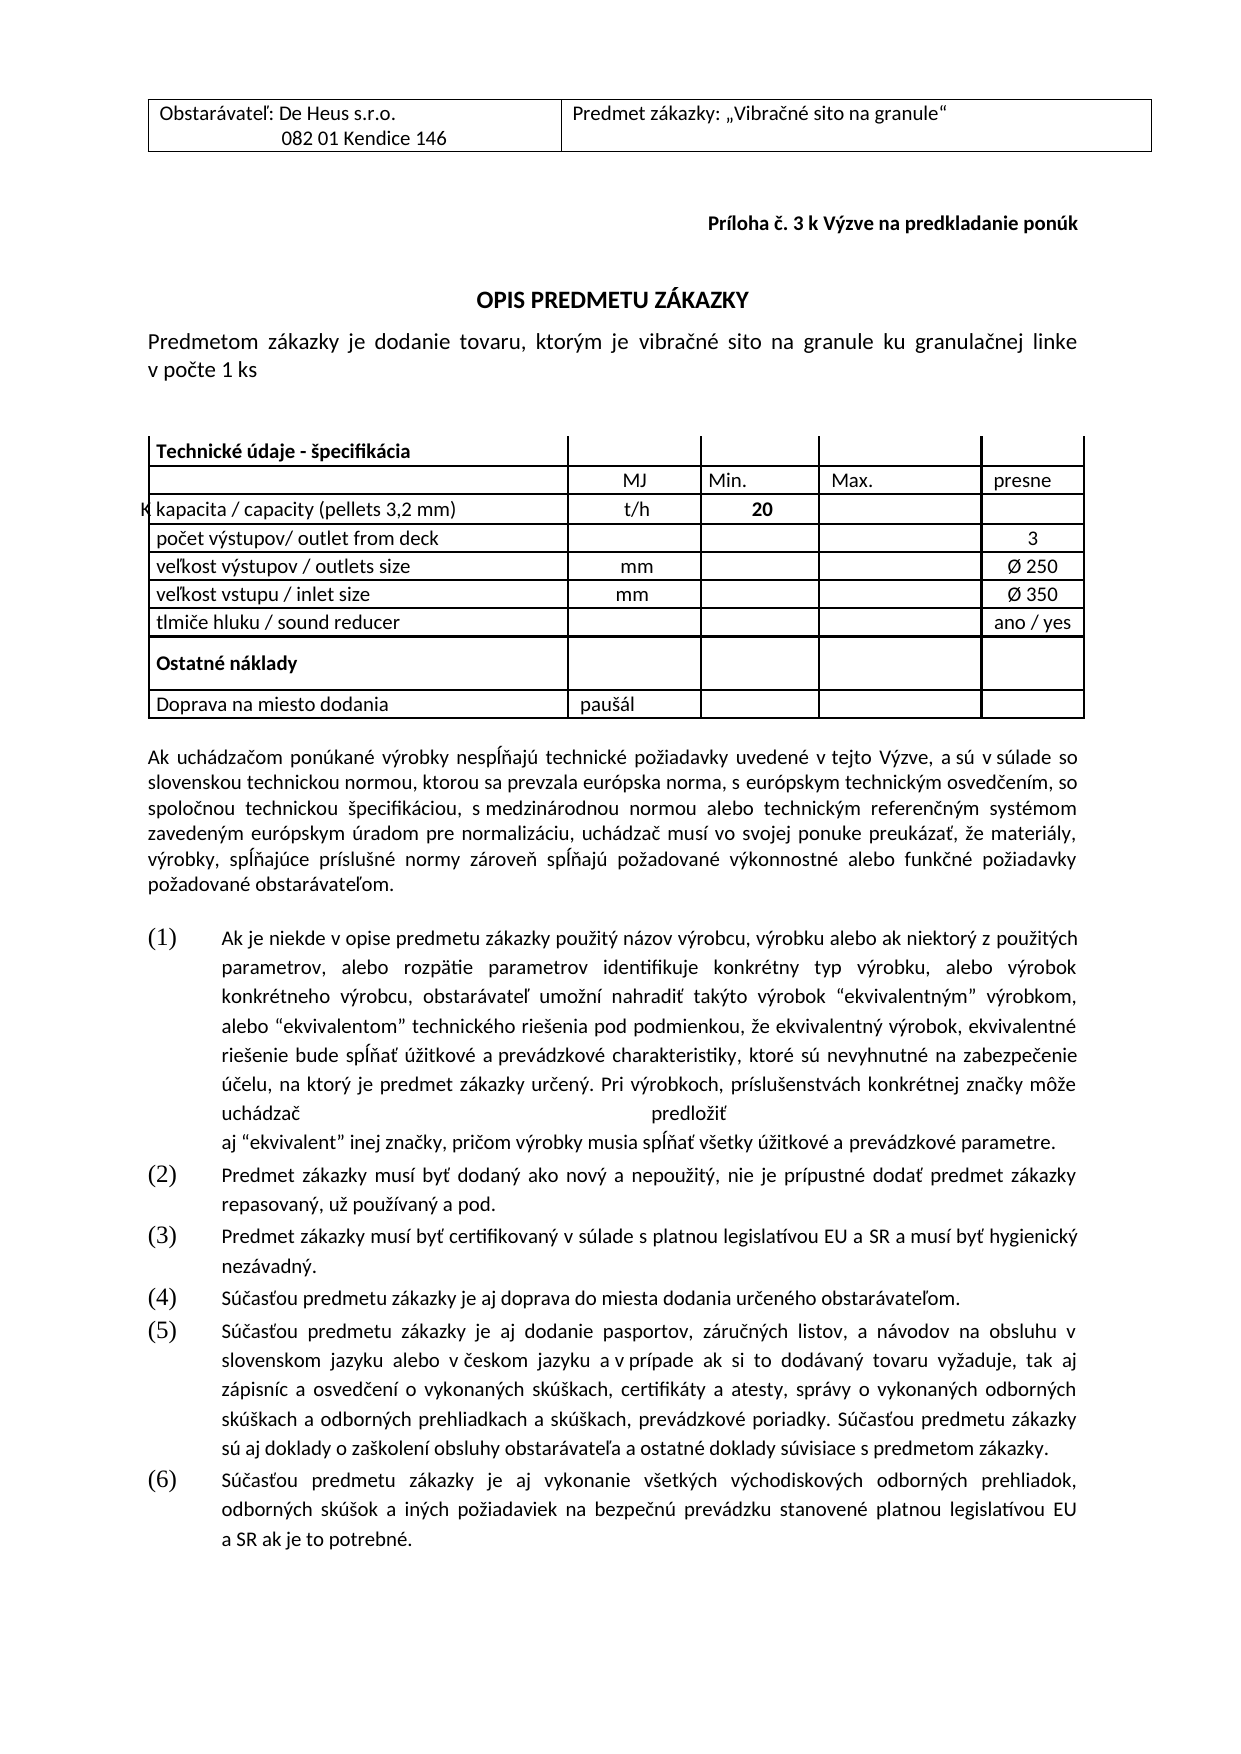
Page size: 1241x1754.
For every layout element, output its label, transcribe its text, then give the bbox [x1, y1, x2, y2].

table_cell Doprava na miesto dodania [150, 691, 567, 717]
table_cell [820, 525, 980, 551]
list Predmet zákazky musí byť dodaný ako nový a nepoužitý, nie je prípustné dodať predmet zákazky repasovaný, už používaný a pod. [148, 1159, 1078, 1217]
table_cell počet výstupov/ outlet from deck [150, 525, 567, 551]
table_cell [569, 525, 700, 551]
table_cell [702, 581, 818, 607]
list Predmet zákazky musí byť certifikovaný v súlade s platnou legislatívou EU a SR a musí byť hygienický nezávadný. [148, 1220, 1078, 1278]
table_header [569, 436, 700, 464]
table_header [820, 436, 980, 464]
table_cell [820, 638, 980, 688]
table_cell 3 [983, 525, 1083, 551]
table_cell [702, 525, 818, 551]
text OPIS PREDMETU ZÁKAZKY [148, 284, 1078, 314]
table_cell [569, 609, 700, 635]
table_cell MJ [569, 467, 700, 493]
table_cell [983, 638, 1083, 688]
table_cell mm [569, 553, 700, 579]
table_cell [820, 609, 980, 635]
table_cell [150, 467, 567, 493]
table_header [702, 436, 818, 464]
table_header Technické údaje - špecifikácia [150, 436, 567, 464]
table_cell Min. [702, 467, 818, 493]
table_cell [569, 638, 700, 688]
list Súčasťou predmetu zákazky je aj doprava do miesta dodania určeného obstarávateľom. [148, 1282, 1078, 1311]
table_cell presne [983, 467, 1083, 493]
table_cell [983, 495, 1083, 523]
table_cell [820, 553, 980, 579]
list Súčasťou predmetu zákazky je aj vykonanie všetkých východiskových odborných prehliadok, odborných skúšok a iných požiadaviek na bezpečnú prevádzku stanovené platnou legislatívou EU a SR ak je to potrebné. [148, 1464, 1078, 1551]
table_cell Max. [820, 467, 980, 493]
text Ak uchádzačom ponúkané výrobky nespĺňajú technické požiadavky uvedené v tejto Výzve, a sú v súlade so slovenskou technickou normou, ktorou sa prevzala európska norma, s európskym technickým osvedčením, so spoločnou technickou špecifikáciou, s medzinárodnou normou alebo technickým referenčným systémom zavedeným európskym úradom pre normalizáciu, uchádzač musí vo svojej ponuke preukázať, že materiály, výrobky, spĺňajúce príslušné normy zároveň spĺňajú požadované výkonnostné alebo funkčné požiadavky požadované obstarávateľom. [148, 744, 1078, 897]
table_cell [702, 609, 818, 635]
table_cell veľkost výstupov / outlets size [150, 553, 567, 579]
table_cell 20 [702, 495, 818, 523]
table_cell paušál [569, 691, 700, 717]
table_cell [820, 495, 980, 523]
table_cell [702, 691, 818, 717]
table_cell ano / yes [983, 609, 1083, 635]
table_cell K kapacita / capacity (pellets 3,2 mm) [150, 495, 567, 523]
table_cell Ostatné náklady [150, 638, 567, 688]
table_cell [702, 553, 818, 579]
table_cell veľkost vstupu / inlet size [150, 581, 567, 607]
text Predmetom zákazky je dodanie tovaru, ktorým je vibračné sito na granule ku granulačnej linke v počte 1 ks [148, 327, 1078, 383]
table_cell tlmiče hluku / sound reducer [150, 609, 567, 635]
table_cell [820, 691, 980, 717]
table_cell [820, 581, 980, 607]
table_header [983, 436, 1083, 464]
table_cell [983, 691, 1083, 717]
table_cell t/h [569, 495, 700, 523]
list Ak je niekde v opise predmetu zákazky použitý názov výrobcu, výrobku alebo ak niektorý z použitých parametrov, alebo rozpätie parametrov identifikuje konkrétny typ výrobku, alebo výrobok konkrétneho výrobcu, obstarávateľ umožní nahradiť takýto výrobok “ekvivalentným” výrobkom, alebo “ekvivalentom” technického riešenia pod podmienkou, že ekvivalentný výrobok, ekvivalentné riešenie bude spĺňať úžitkové a prevádzkové charakteristiky, ktoré sú nevyhnutné na zabezpečenie účelu, na ktorý je predmet zákazky určený. Pri výrobkoch, príslušenstvách konkrétnej značky môže uchádzač predložiť aj “ekvivalent” inej značky, pričom výrobky musia spĺňať všetky úžitkové a prevádzkové parametre. [148, 922, 1078, 1155]
list Súčasťou predmetu zákazky je aj dodanie pasportov, záručných listov, a návodov na obsluhu v slovenskom jazyku alebo v českom jazyku a v prípade ak si to dodávaný tovaru vyžaduje, tak aj zápisníc a osvedčení o vykonaných skúškach, certifikáty a atesty, správy o vykonaných odborných skúškach a odborných prehliadkach a skúškach, prevádzkové poriadky. Súčasťou predmetu zákazky sú aj doklady o zaškolení obsluhy obstarávateľa a ostatné doklady súvisiace s predmetom zákazky. [148, 1315, 1078, 1460]
text Príloha č. 3 k Výzve na predkladanie ponúk [148, 211, 1078, 236]
table_cell mm [569, 581, 700, 607]
table_cell Ø 350 [983, 581, 1083, 607]
table_cell Ø 250 [983, 553, 1083, 579]
table_cell [702, 638, 818, 688]
